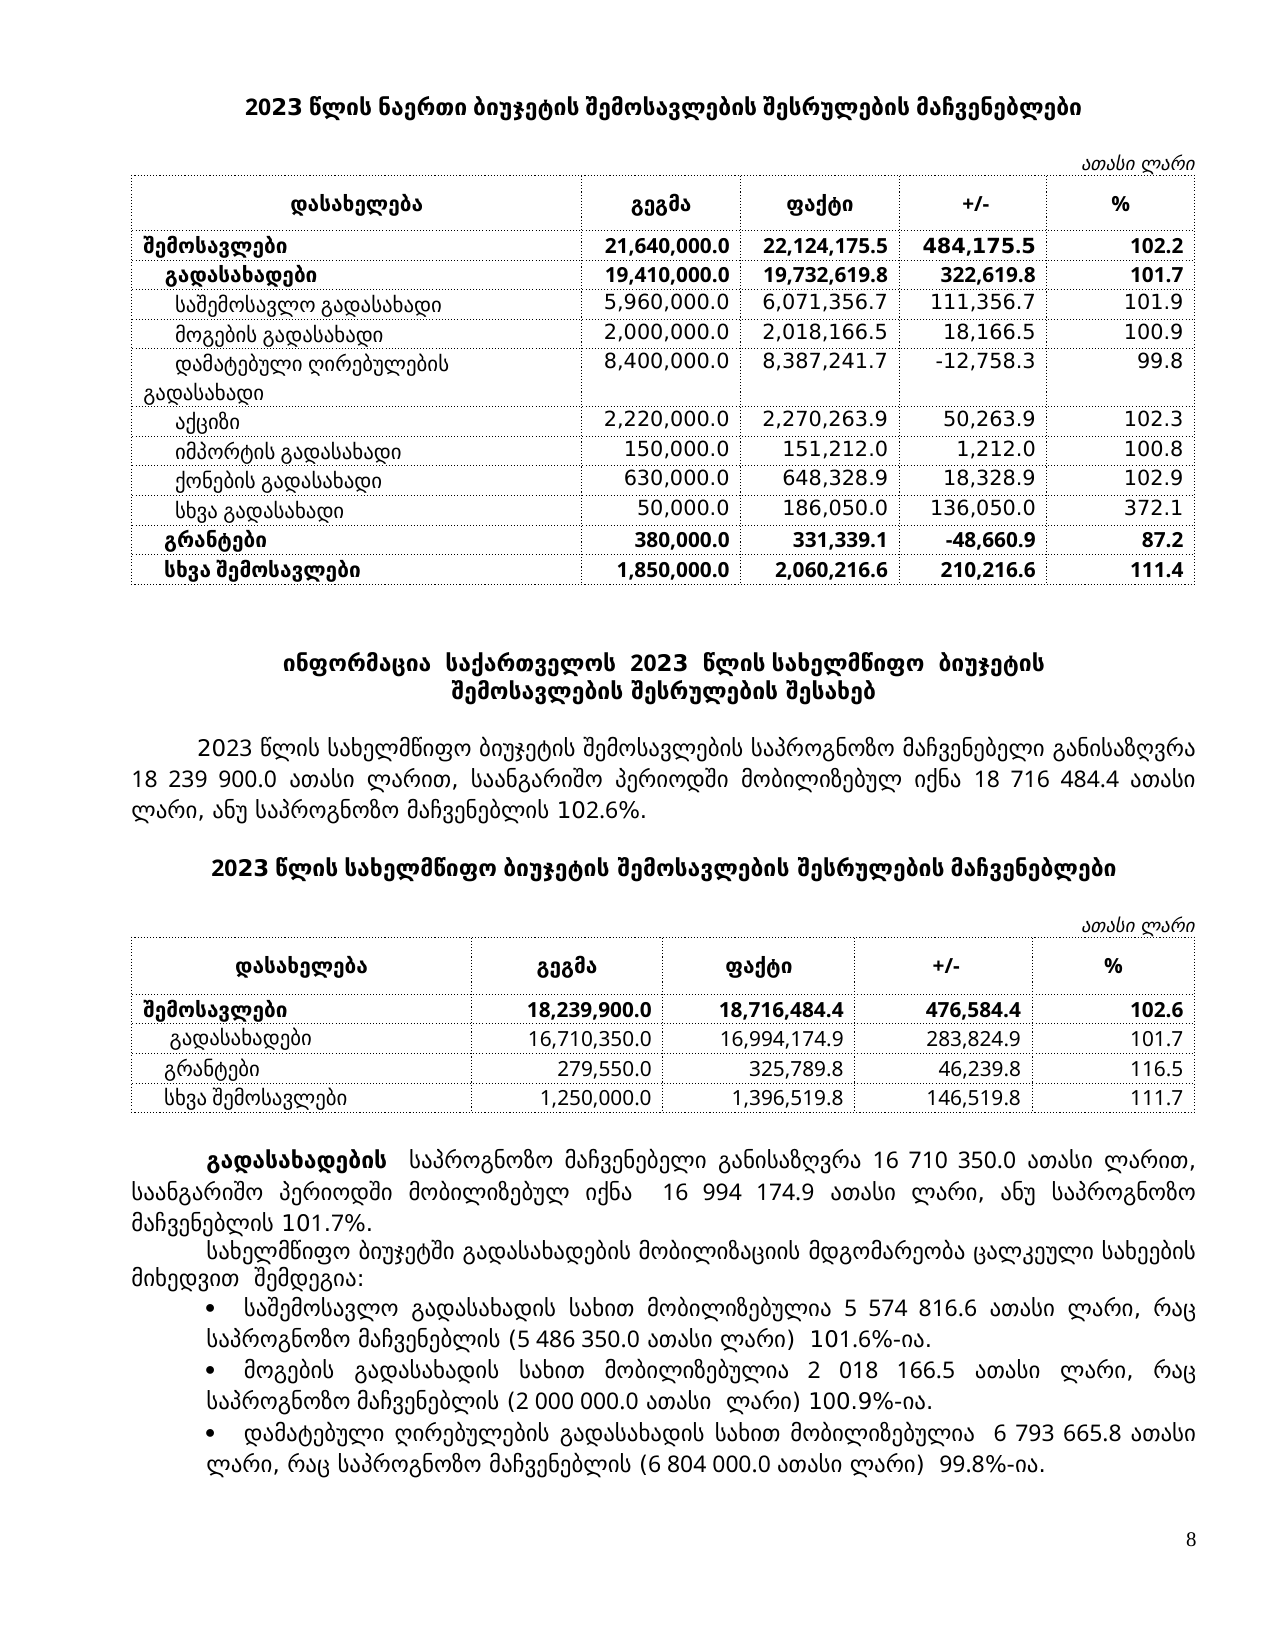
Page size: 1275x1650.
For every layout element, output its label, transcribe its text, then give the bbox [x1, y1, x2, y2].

table_cell გადასახადები [132, 1023, 471, 1053]
table_cell სხვა შემოსავლები [132, 1083, 471, 1112]
table_cell 100.9 [1047, 319, 1194, 348]
table_cell შემოსავლები [132, 994, 471, 1023]
table_cell საშემოსავლო გადასახადი [132, 289, 581, 319]
text 2023 წლის სახელმწიფო ბიუჯეტის შემოსავლების შესრულების მაჩვენებლები [131, 852, 1196, 883]
table_cell 146,519.8 [855, 1083, 1032, 1112]
table_cell -48,660.9 [899, 525, 1047, 554]
table_cell 484,175.5 [899, 230, 1047, 259]
table_cell 18,716,484.4 [663, 994, 855, 1023]
list საშემოსავლო გადასახადის სახით მობილიზებულია 5 574 816.6 ათასი ლარი, რაც საპროგნოზო მაჩვენებლის (5 486 350.0 ათასი ლარი) 101.6%-ია. [206, 1291, 1196, 1354]
table_cell 6,071,356.7 [741, 289, 899, 319]
table_cell 2,000,000.0 [581, 319, 741, 348]
table_header დასახელება [132, 937, 471, 994]
table_header +/- [899, 175, 1047, 230]
table_cell 8,387,241.7 [741, 348, 899, 406]
table_cell 16,994,174.9 [663, 1023, 855, 1053]
table_cell 102.9 [1047, 465, 1194, 495]
table_cell სხვა გადასახადი [132, 495, 581, 524]
table_cell აქციზი [132, 406, 581, 436]
list დამატებული ღირებულების გადასახადის სახით მობილიზებულია 6 793 665.8 ათასი ლარი, რაც საპროგნოზო მაჩვენებლის (6 804 000.0 ათასი ლარი) 99.8%-ია. [206, 1416, 1196, 1479]
text ათასი ლარი [131, 915, 1196, 937]
table_cell 151,212.0 [741, 436, 899, 465]
table_header % [1032, 937, 1194, 994]
table_cell 476,584.4 [855, 994, 1032, 1023]
table_cell 99.8 [1047, 348, 1194, 406]
table_cell 87.2 [1047, 525, 1194, 554]
table_cell 1,850,000.0 [581, 554, 741, 584]
text გადასახადების საპროგნოზო მაჩვენებელი განისაზღვრა 16 710 350.0 ათასი ლარით, საანგარიშო პერიოდში მობილიზებულ იქნა 16 994 174.9 ათასი ლარი, ანუ საპროგნოზო მაჩვენებლის 101.7%. [131, 1144, 1196, 1238]
table_cell 18,328.9 [899, 465, 1047, 495]
table_cell 2,018,166.5 [741, 319, 899, 348]
table_cell გრანტები [132, 1053, 471, 1082]
table_cell 331,339.1 [741, 525, 899, 554]
table_cell 372.1 [1047, 495, 1194, 524]
table_cell გრანტები [132, 525, 581, 554]
table_cell 5,960,000.0 [581, 289, 741, 319]
table_header ფაქტი [741, 175, 899, 230]
text ათასი ლარი [131, 153, 1196, 175]
table_cell შემოსავლები [132, 230, 581, 259]
table_cell ქონების გადასახადი [132, 465, 581, 495]
table_cell 279,550.0 [471, 1053, 663, 1082]
table_cell 150,000.0 [581, 436, 741, 465]
table_cell 322,619.8 [899, 260, 1047, 289]
table_cell 186,050.0 [741, 495, 899, 524]
table_cell 100.8 [1047, 436, 1194, 465]
table_cell 22,124,175.5 [741, 230, 899, 259]
text 2023 წლის ნაერთი ბიუჯეტის შემოსავლების შესრულების მაჩვენებლები [131, 90, 1196, 122]
table_cell 102.3 [1047, 406, 1194, 436]
table_cell 101.7 [1032, 1023, 1194, 1053]
table_cell სხვა შემოსავლები [132, 554, 581, 584]
table_cell 46,239.8 [855, 1053, 1032, 1082]
table_cell 283,824.9 [855, 1023, 1032, 1053]
table_header გეგმა [581, 175, 741, 230]
table_cell 18,239,900.0 [471, 994, 663, 1023]
table_header +/- [855, 937, 1032, 994]
table_header ფაქტი [663, 937, 855, 994]
text სახელმწიფო ბიუჯეტში გადასახადების მობილიზაციის მდგომარეობა ცალკეული სახეების მიხედვით შემდეგია: [131, 1238, 1196, 1291]
table_cell 102.6 [1032, 994, 1194, 1023]
table_cell 19,732,619.8 [741, 260, 899, 289]
table_cell 19,410,000.0 [581, 260, 741, 289]
table_cell 8,400,000.0 [581, 348, 741, 406]
table_cell 21,640,000.0 [581, 230, 741, 259]
text ინფორმაცია საქართველოს 2023 წლის სახელმწიფო ბიუჯეტის [131, 647, 1196, 678]
table_cell 18,166.5 [899, 319, 1047, 348]
table_header დასახელება [132, 175, 581, 230]
table_cell -12,758.3 [899, 348, 1047, 406]
table_cell 111.7 [1032, 1083, 1194, 1112]
table_cell 648,328.9 [741, 465, 899, 495]
table_cell 111,356.7 [899, 289, 1047, 319]
table_cell მოგების გადასახადი [132, 319, 581, 348]
table_cell 1,250,000.0 [471, 1083, 663, 1112]
table_cell 101.9 [1047, 289, 1194, 319]
table_cell 210,216.6 [899, 554, 1047, 584]
text 2023 წლის სახელმწიფო ბიუჯეტის შემოსავლების საპროგნოზო მაჩვენებელი განისაზღვრა 18 239 900.0 ათასი ლარით, საანგარიშო პერიოდში მობილიზებულ იქნა 18 716 484.4 ათასი ლარი, ანუ საპროგნოზო მაჩვენებლის 102.6%. [131, 732, 1196, 826]
table_cell 50,263.9 [899, 406, 1047, 436]
text შემოსავლების შესრულების შესახებ [131, 678, 1196, 705]
table_cell 16,710,350.0 [471, 1023, 663, 1053]
table_cell 102.2 [1047, 230, 1194, 259]
table_cell 2,220,000.0 [581, 406, 741, 436]
table_cell 380,000.0 [581, 525, 741, 554]
table_cell 630,000.0 [581, 465, 741, 495]
table_cell გადასახადები [132, 260, 581, 289]
table_cell 50,000.0 [581, 495, 741, 524]
table_cell 136,050.0 [899, 495, 1047, 524]
table_cell 111.4 [1047, 554, 1194, 584]
table_cell 101.7 [1047, 260, 1194, 289]
table_header % [1047, 175, 1194, 230]
table_cell 1,212.0 [899, 436, 1047, 465]
table_cell 2,060,216.6 [741, 554, 899, 584]
table_header გეგმა [471, 937, 663, 994]
list მოგების გადასახადის სახით მობილიზებულია 2 018 166.5 ათასი ლარი, რაც საპროგნოზო მაჩვენებლის (2 000 000.0 ათასი ლარი) 100.9%-ია. [206, 1354, 1196, 1416]
table_cell 2,270,263.9 [741, 406, 899, 436]
table_cell 1,396,519.8 [663, 1083, 855, 1112]
table_cell 116.5 [1032, 1053, 1194, 1082]
table_cell დამატებული ღირებულების გადასახადი [132, 348, 581, 406]
table_cell 325,789.8 [663, 1053, 855, 1082]
table_cell იმპორტის გადასახადი [132, 436, 581, 465]
